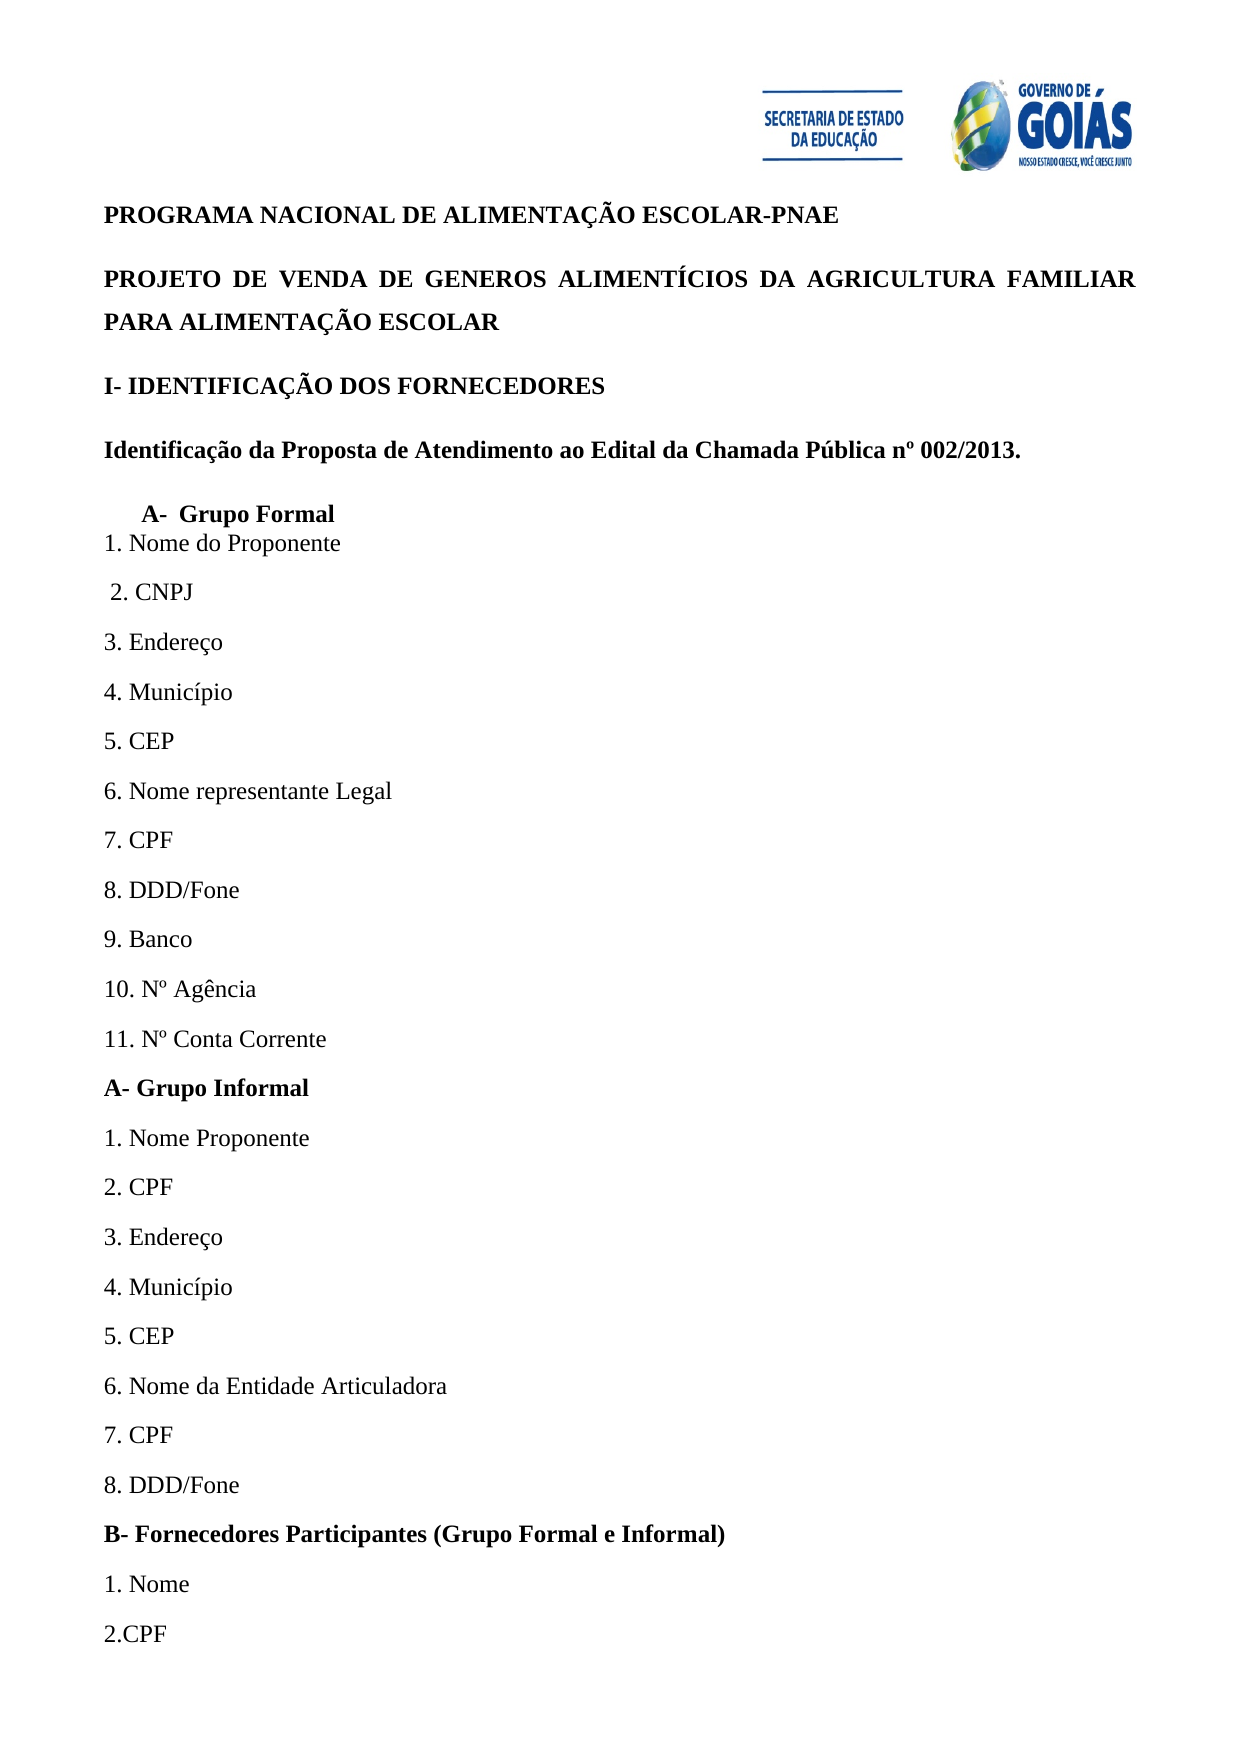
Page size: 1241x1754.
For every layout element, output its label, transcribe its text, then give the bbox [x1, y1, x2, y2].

text 5. CEP [103, 1321, 1137, 1350]
text Identificação da Proposta de Atendimento ao Edital da Chamada Pública nº 002/2013. [103, 435, 1137, 464]
text I- IDENTIFICAÇÃO DOS FORNECEDORES [103, 371, 1137, 400]
text 4. Município [103, 677, 1137, 705]
text 2.CPF [103, 1619, 1137, 1647]
text 2. CNPJ [103, 577, 1137, 606]
text 10. Nº Agência [103, 974, 1137, 1003]
text 1. Nome Proponente [103, 1123, 1137, 1152]
text 7. CPF [103, 1420, 1137, 1449]
text PROGRAMA NACIONAL DE ALIMENTAÇÃO ESCOLAR-PNAE [103, 200, 1137, 229]
text 3. Endereço [103, 1222, 1137, 1251]
text B- Fornecedores Participantes (Grupo Formal e Informal) [103, 1519, 1137, 1548]
text 5. CEP [103, 726, 1137, 755]
text 7. CPF [103, 825, 1137, 854]
text PROJETO DE VENDA DE GENEROS ALIMENTÍCIOS DA AGRICULTURA FAMILIAR PARA ALIMENTAÇÃO ESCOLAR [103, 264, 1137, 336]
text 3. Endereço [103, 627, 1137, 656]
picture [757, 73, 1138, 177]
text 2. CPF [103, 1172, 1137, 1201]
text 8. DDD/Fone [103, 1470, 1137, 1499]
text 6. Nome da Entidade Articuladora [103, 1371, 1137, 1399]
text 8. DDD/Fone [103, 875, 1137, 904]
text 6. Nome representante Legal [103, 776, 1137, 804]
text A- Grupo Informal [103, 1073, 1137, 1102]
text 4. Município [103, 1272, 1137, 1300]
text 1. Nome [103, 1569, 1137, 1598]
text 11. Nº Conta Corrente [103, 1024, 1137, 1052]
list Grupo Formal [141, 499, 1137, 528]
text 9. Banco [103, 924, 1137, 953]
text 1. Nome do Proponente [103, 528, 1137, 557]
